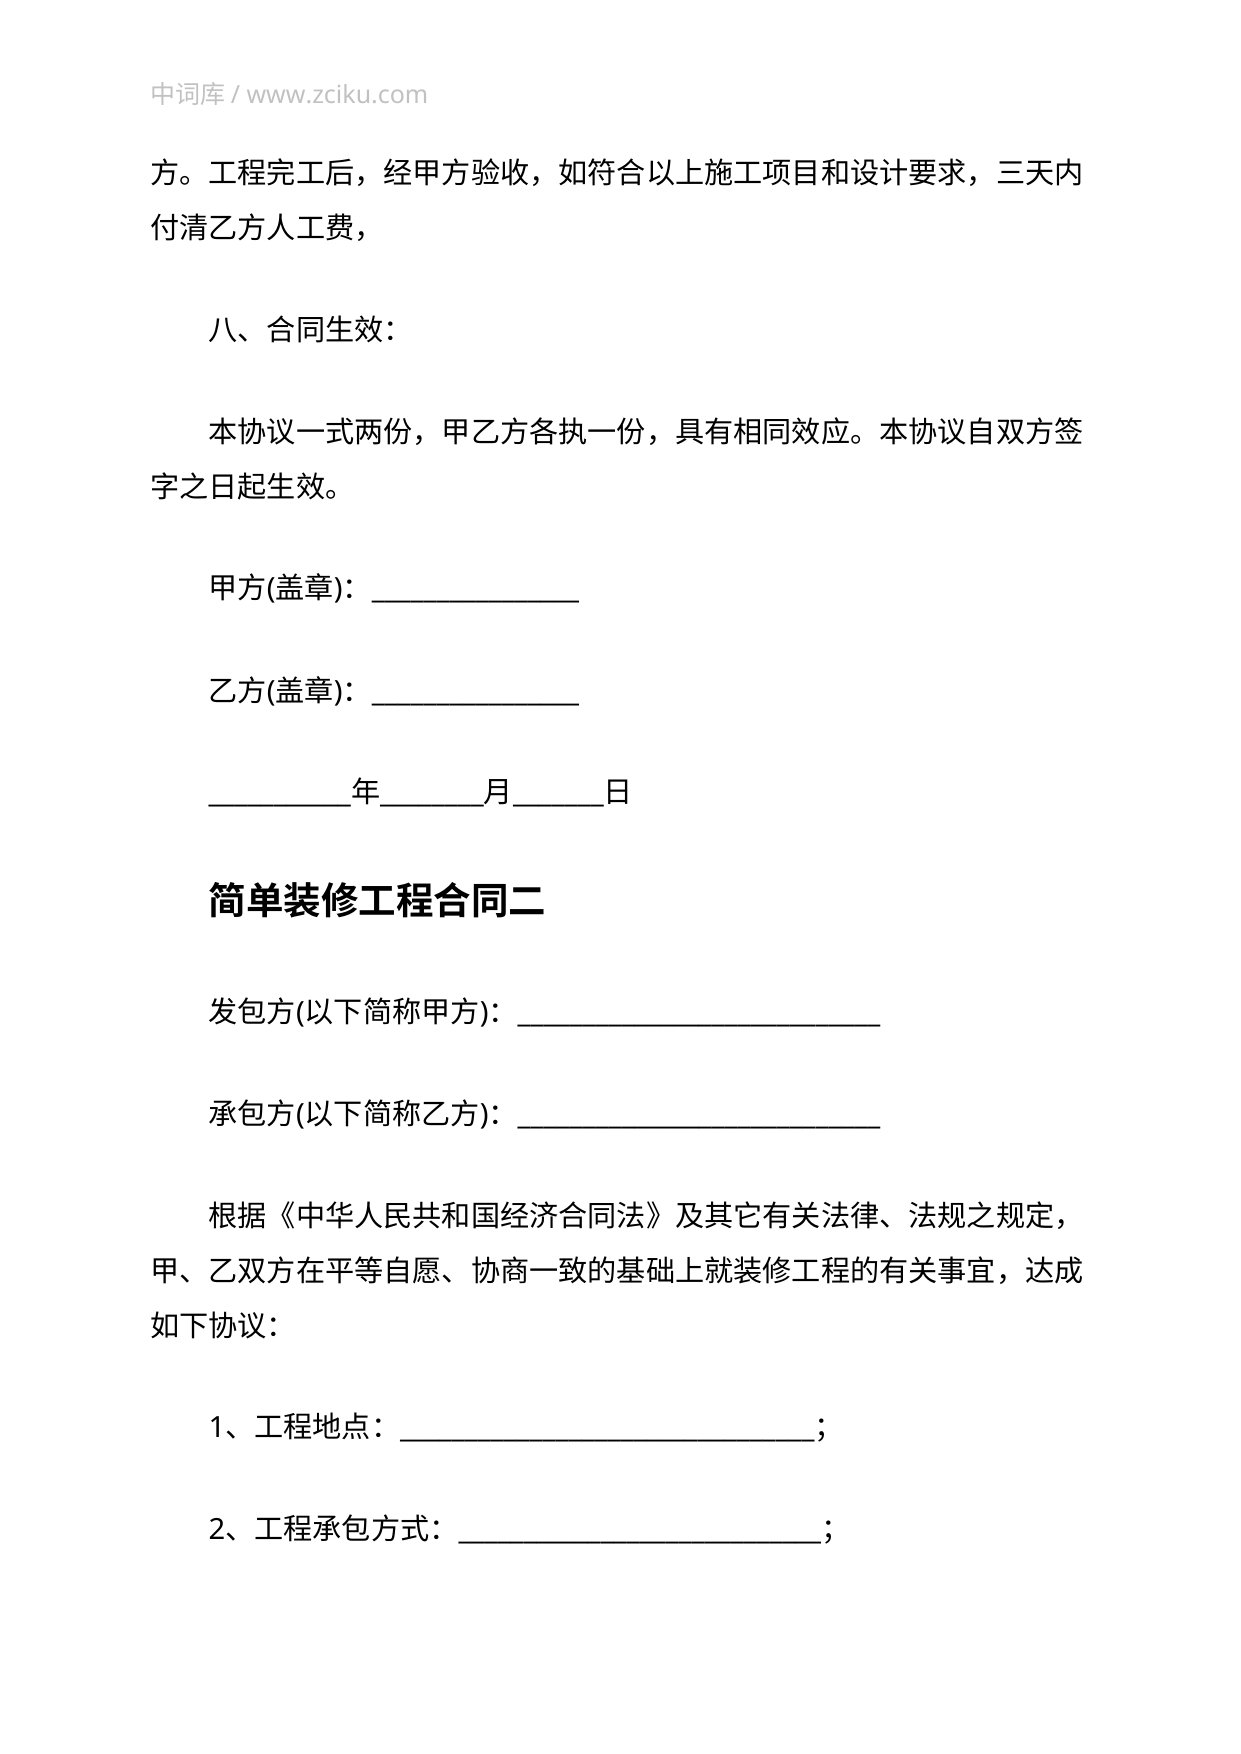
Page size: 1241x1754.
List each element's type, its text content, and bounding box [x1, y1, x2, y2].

text 1、工程地点：________________________________； [150, 1404, 1090, 1446]
text 根据《中华人民共和国经济合同法》及其它有关法律、法规之规定，甲、乙双方在平等自愿、协商一致的基础上就装修工程的有关事宜，达成如下协议： [150, 1192, 1090, 1344]
text 发包方(以下简称甲方)：____________________________ [150, 988, 1090, 1031]
text 本协议一式两份，甲乙方各执一份，具有相同效应。本协议自双方签字之日起生效。 [150, 408, 1090, 506]
text 2、工程承包方式：____________________________； [150, 1506, 1090, 1548]
text 八、合同生效： [150, 307, 1090, 349]
text 乙方(盖章)：________________ [150, 667, 1090, 709]
text 承包方(以下简称乙方)：____________________________ [150, 1090, 1090, 1133]
text ___________年________月_______日 [150, 769, 1090, 811]
text 甲方(盖章)：________________ [150, 565, 1090, 607]
text 简单装修工程合同二 [150, 871, 1090, 925]
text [150, 150, 1090, 247]
